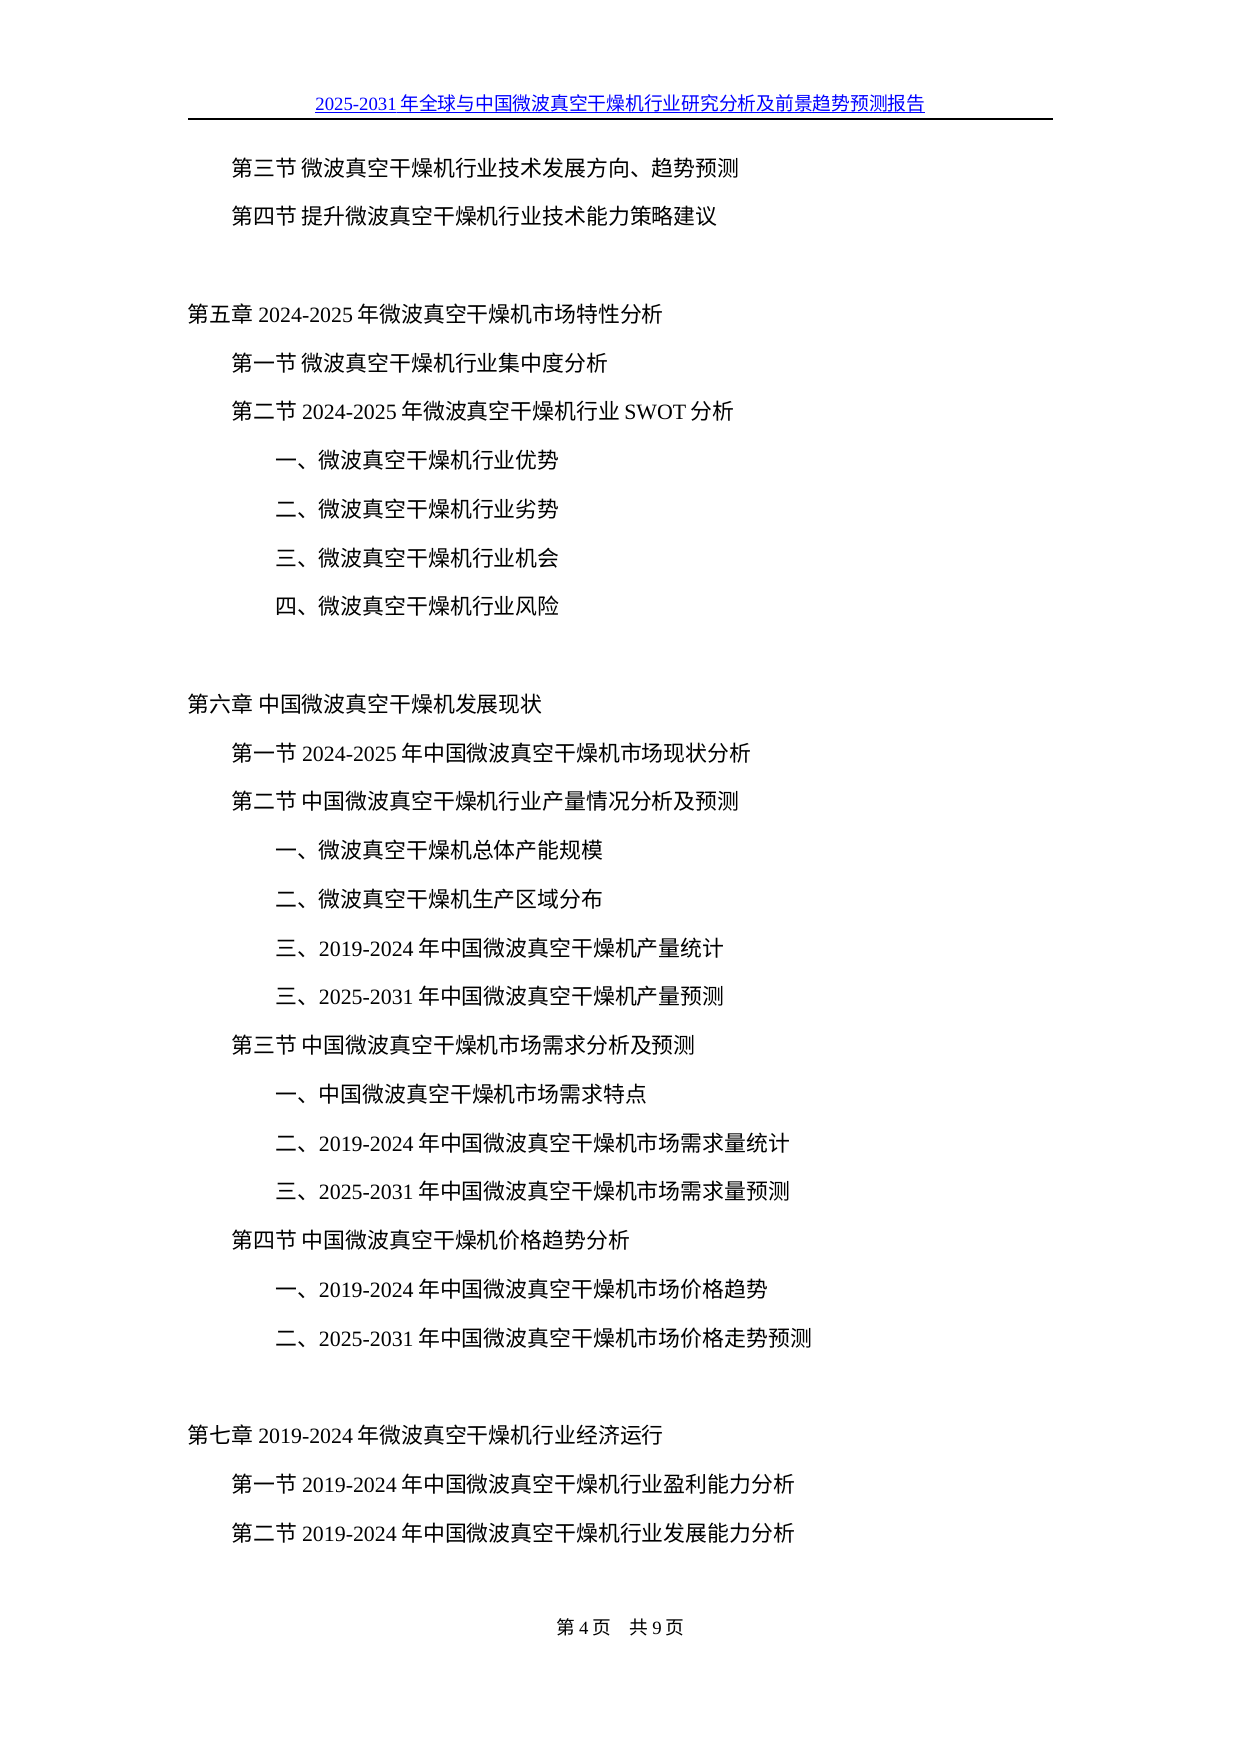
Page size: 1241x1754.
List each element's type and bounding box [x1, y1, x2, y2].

text [187, 150, 1053, 1548]
